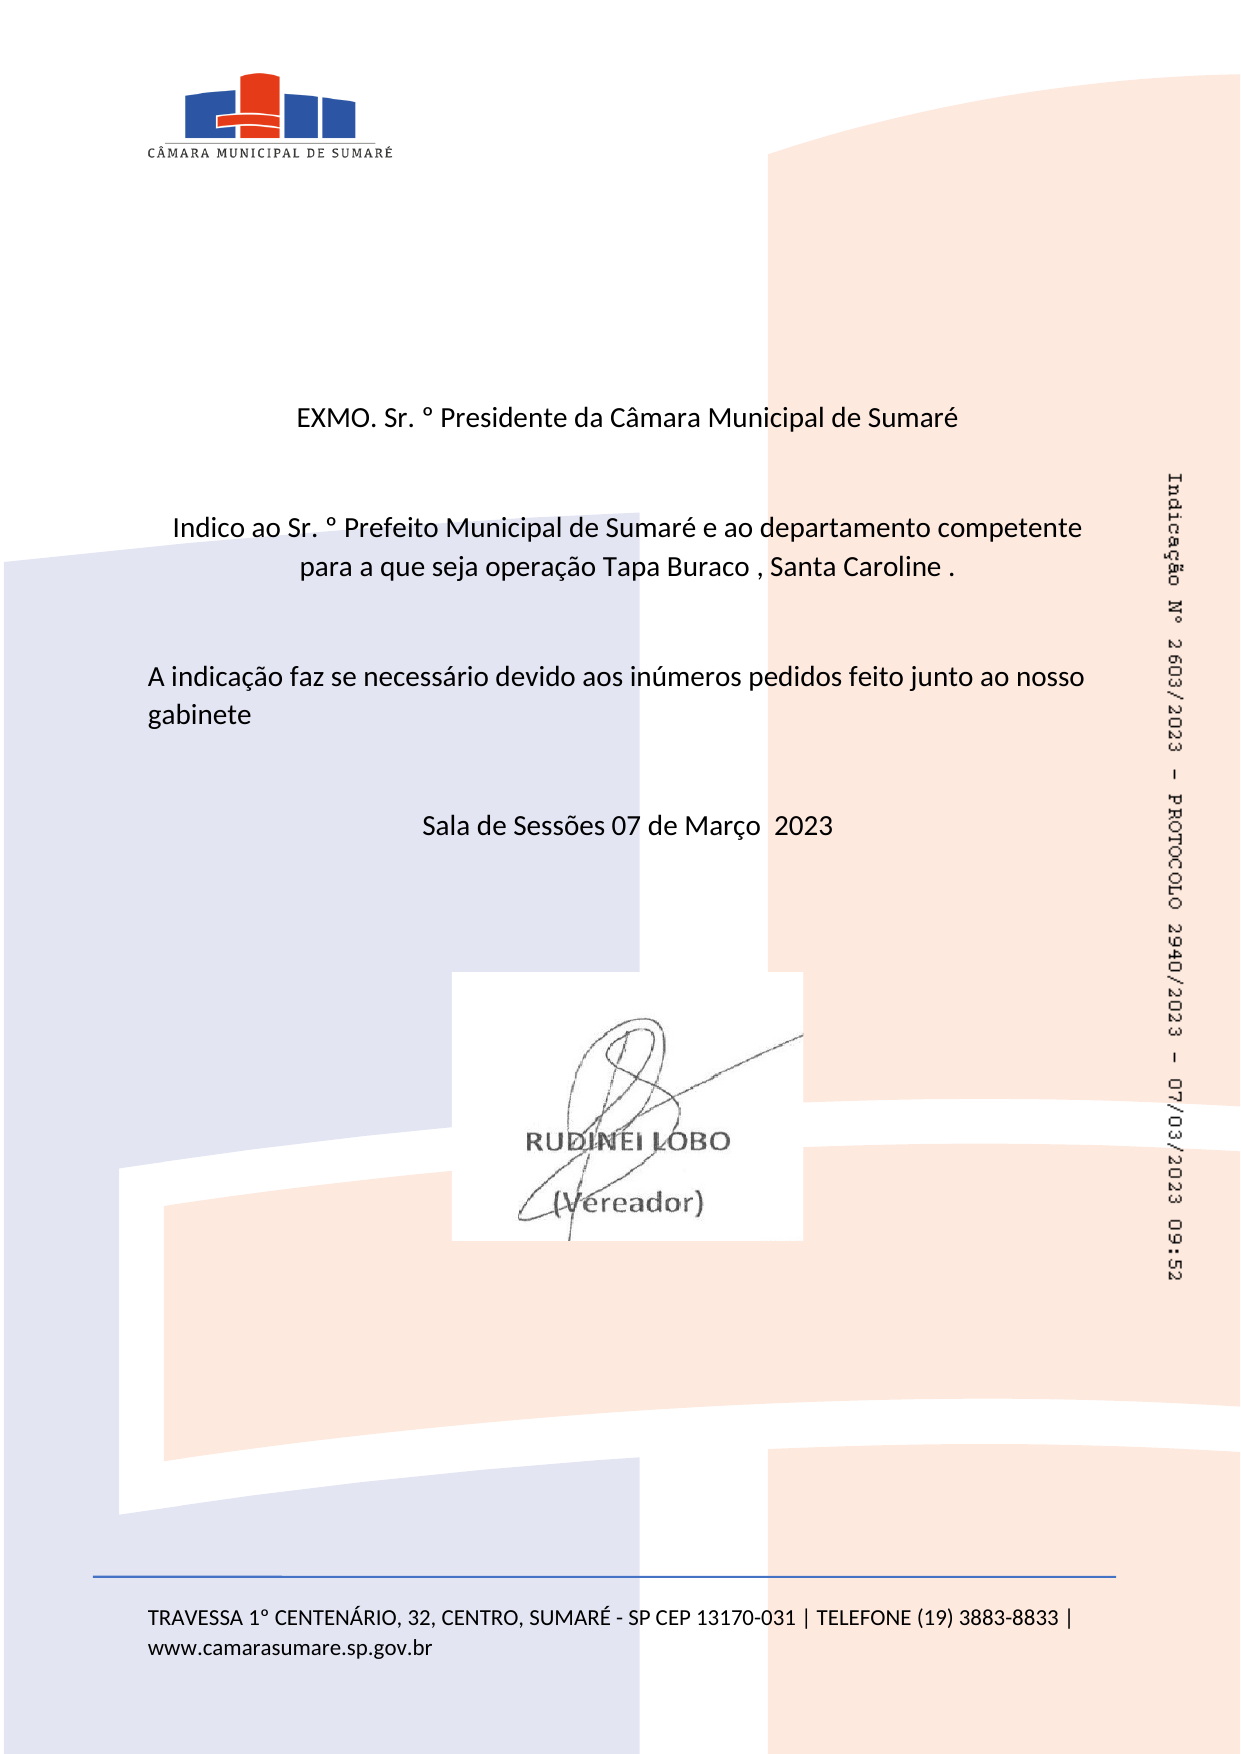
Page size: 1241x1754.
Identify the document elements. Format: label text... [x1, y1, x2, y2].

picture [1142, 468, 1205, 1286]
text Indico ao Sr. º Prefeito Municipal de Sumaré e ao departamento competente para a que seja operação Tapa Buraco , Santa Caroline . [148, 509, 1107, 583]
text EXMO. Sr. º Presidente da Câmara Municipal de Sumaré [148, 399, 1107, 435]
picture [451, 972, 804, 1241]
picture [147, 73, 394, 160]
text Sala de Sessões 07 de Março 2023 [148, 807, 1107, 842]
text A indicação faz se necessário devido aos inúmeros pedidos feito junto ao nosso gabinete [148, 658, 1107, 732]
